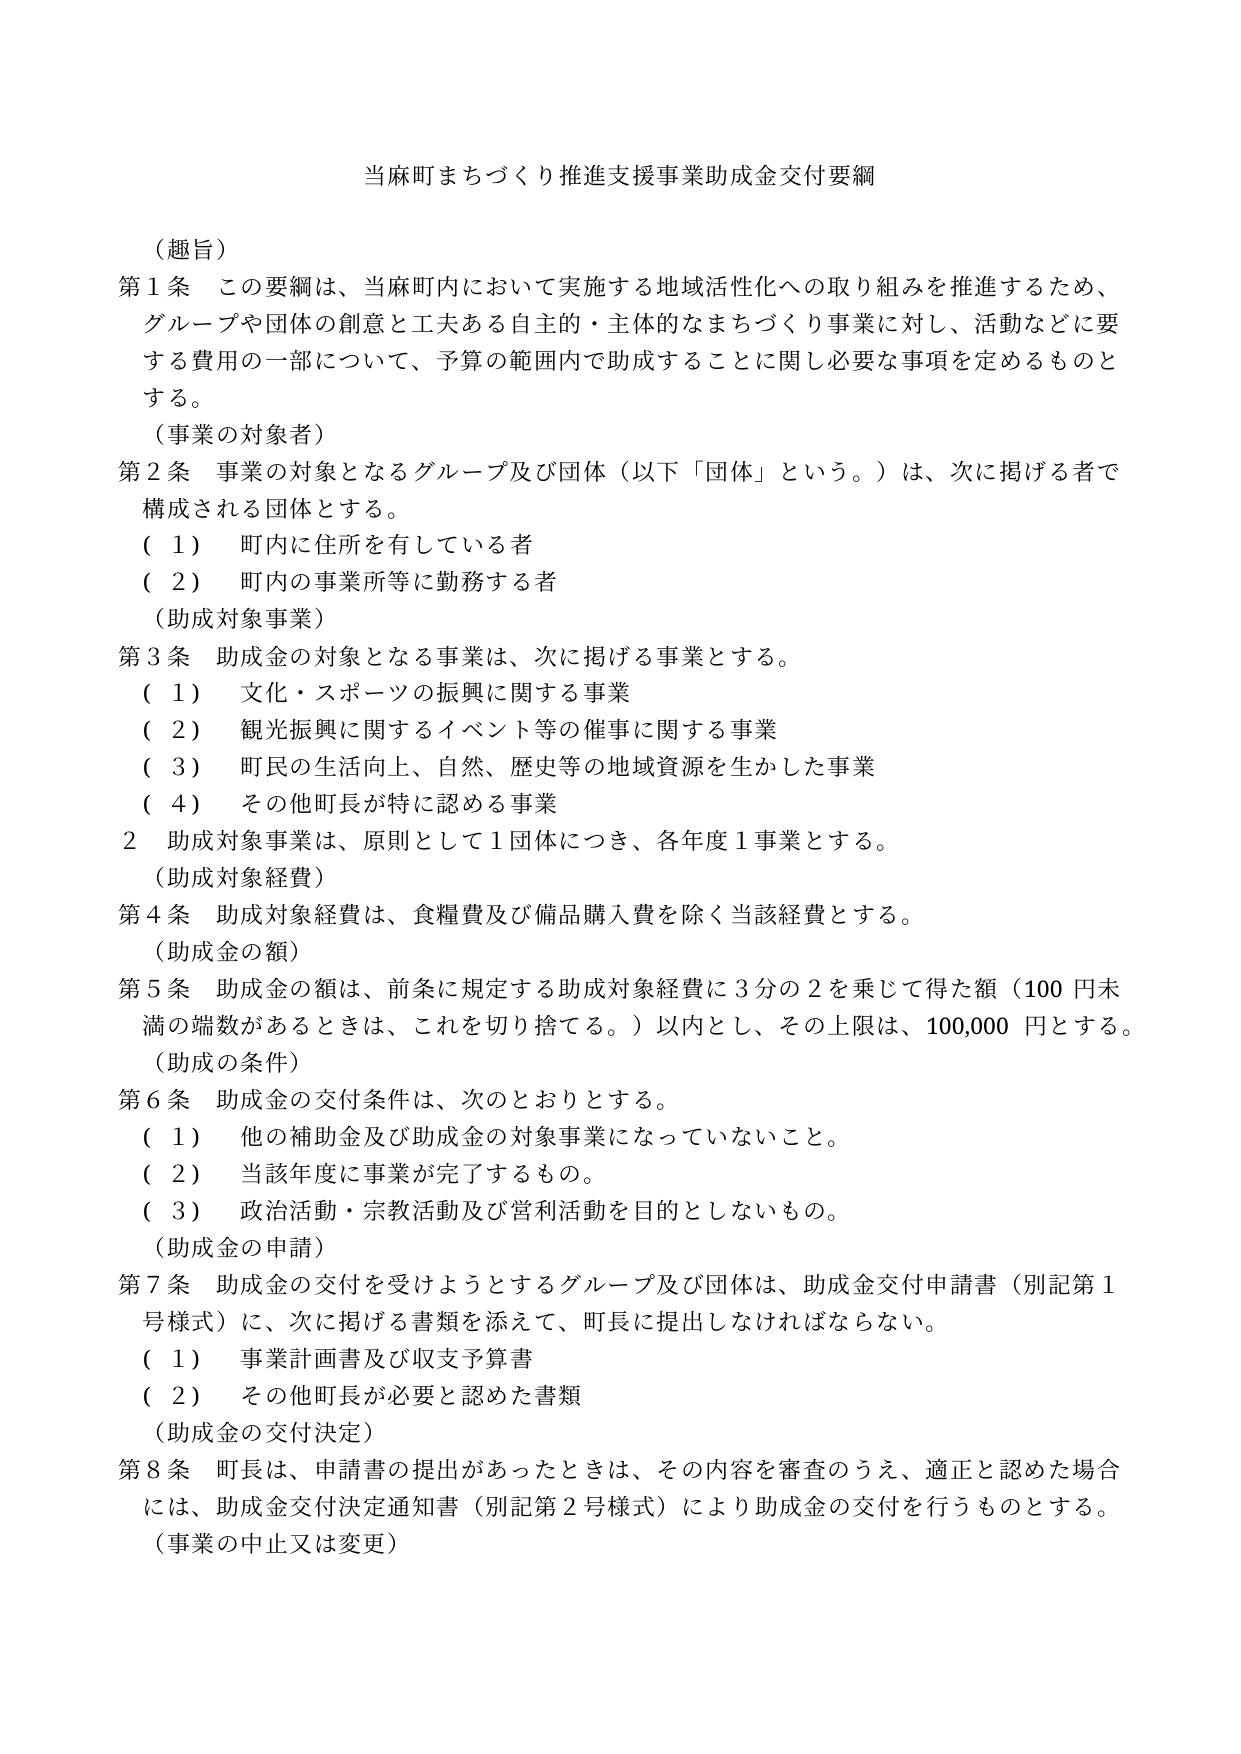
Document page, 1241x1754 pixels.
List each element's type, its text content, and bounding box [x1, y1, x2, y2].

text (１) 事業計画書及び収支予算書 [118, 1339, 1122, 1376]
text 第３条 助成金の対象となる事業は、次に掲げる事業とする。 [118, 637, 1122, 673]
text (３) 政治活動・宗教活動及び営利活動を目的としないもの。 [118, 1191, 1122, 1228]
text (１) 他の補助金及び助成金の対象事業になっていないこと。 [118, 1117, 1122, 1154]
text (２) その他町長が必要と認めた書類 [118, 1376, 1122, 1413]
text (１) 文化・スポーツの振興に関する事業 [118, 673, 1122, 711]
text （助成金の申請） [118, 1228, 1122, 1265]
text ２ 助成対象事業は、原則として１団体につき、各年度１事業とする。 [118, 821, 1122, 858]
text （助成対象経費） [118, 858, 1122, 895]
text (２) 当該年度に事業が完了するもの。 [118, 1154, 1122, 1191]
text （助成の条件） [118, 1043, 1122, 1080]
text (２) 町内の事業所等に勤務する者 [118, 563, 1122, 599]
text （事業の対象者） [118, 415, 1122, 452]
text （助成対象事業） [118, 599, 1122, 637]
text 第１条 この要綱は、当麻町内において実施する地域活性化への取り組みを推進するため、グループや団体の創意と工夫ある自主的・主体的なまちづくり事業に対し、活動などに要する費用の一部について、予算の範囲内で助成することに関し必要な事項を定めるものとする。 [118, 267, 1122, 415]
text 第６条 助成金の交付条件は、次のとおりとする。 [118, 1080, 1122, 1117]
text （助成金の額） [118, 932, 1122, 969]
text 第７条 助成金の交付を受けようとするグループ及び団体は、助成金交付申請書（別記第１号様式）に、次に掲げる書類を添えて、町長に提出しなければならない。 [118, 1265, 1122, 1339]
text （事業の中止又は変更） [139, 1524, 1122, 1561]
text 第２条 事業の対象となるグループ及び団体（以下「団体」という。）は、次に掲げる者で構成される団体とする。 [118, 452, 1122, 526]
text （趣旨） [118, 230, 1122, 267]
text (１) 町内に住所を有している者 [118, 526, 1122, 563]
text (２) 観光振興に関するイベント等の催事に関する事業 [118, 711, 1122, 747]
text 第８条 町長は、申請書の提出があったときは、その内容を審査のうえ、適正と認めた場合には、助成金交付決定通知書（別記第２号様式）により助成金の交付を行うものとする。 [118, 1450, 1122, 1524]
text (４) その他町長が特に認める事業 [118, 784, 1122, 821]
text 第５条 助成金の額は、前条に規定する助成対象経費に３分の２を乗じて得た額（100円未満の端数があるときは、これを切り捨てる。）以内とし、その上限は、100,000円とする。 [118, 969, 1122, 1043]
text (３) 町民の生活向上、自然、歴史等の地域資源を生かした事業 [118, 747, 1122, 784]
text 第４条 助成対象経費は、食糧費及び備品購入費を除く当該経費とする。 [118, 895, 1122, 932]
text 当麻町まちづくり推進支援事業助成金交付要綱 [118, 156, 1122, 193]
text （助成金の交付決定） [118, 1413, 1122, 1450]
